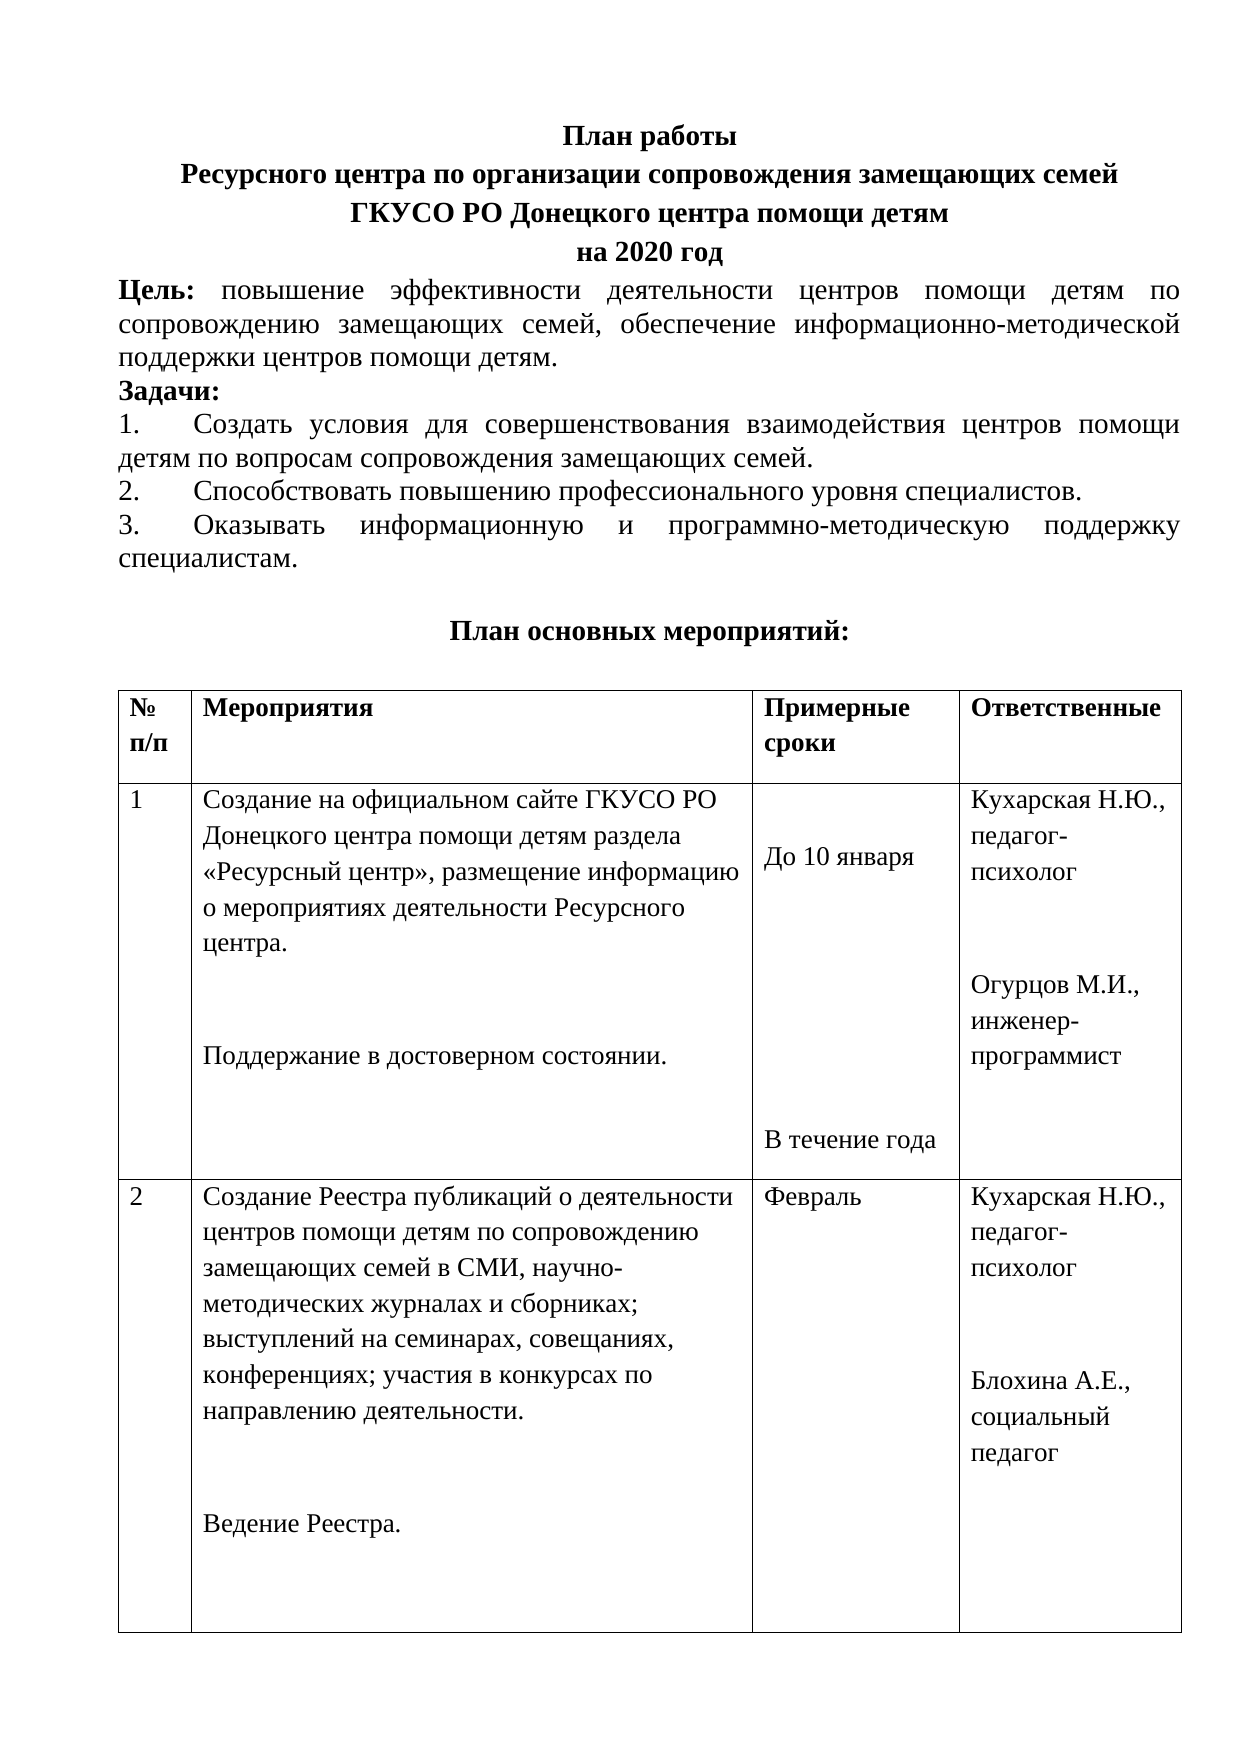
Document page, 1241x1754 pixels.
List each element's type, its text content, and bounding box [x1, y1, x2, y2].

text на 2020 год [118, 234, 1181, 267]
table_cell До 10 января В течение года [753, 784, 959, 1179]
text План работы [118, 118, 1181, 152]
table_header Ответственные [960, 691, 1181, 782]
table_cell Кухарская Н.Ю., педагог-психолог Огурцов М.И., инженер-программист [960, 784, 1181, 1179]
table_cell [192, 1180, 752, 1632]
list Оказывать информационную и программно-методическую поддержку специалистам. [118, 507, 1181, 574]
table_header Примерные сроки [753, 691, 959, 782]
list Создать условия для совершенствования взаимодействия центров помощи детям по вопросам сопровождения замещающих семей. [118, 406, 1181, 473]
table_header № п/п [119, 691, 191, 782]
text План основных мероприятий: [118, 613, 1181, 646]
table_cell 1 [119, 784, 191, 1179]
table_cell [960, 1180, 1181, 1632]
table_cell 2 [119, 1180, 191, 1632]
table_header Мероприятия [192, 691, 752, 782]
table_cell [753, 1180, 959, 1632]
text Ресурсного центра по организации сопровождения замещающих семей [118, 157, 1181, 190]
text ГКУСО РО Донецкого центра помощи детям [118, 195, 1181, 229]
text Задачи: [118, 373, 1181, 406]
list Способствовать повышению профессионального уровня специалистов. [118, 473, 1181, 507]
table_cell Создание на официальном сайте ГКУСО РО Донецкого центра помощи детям раздела «Ресурсный центр», размещение информацию о мероприятиях деятельности Ресурсного центра. Поддержание в достоверном состоянии. [192, 784, 752, 1179]
text Цель: повышение эффективности деятельности центров помощи детям по сопровождению замещающих семей, обеспечение информационно-методической поддержки центров помощи детям. [118, 272, 1181, 373]
